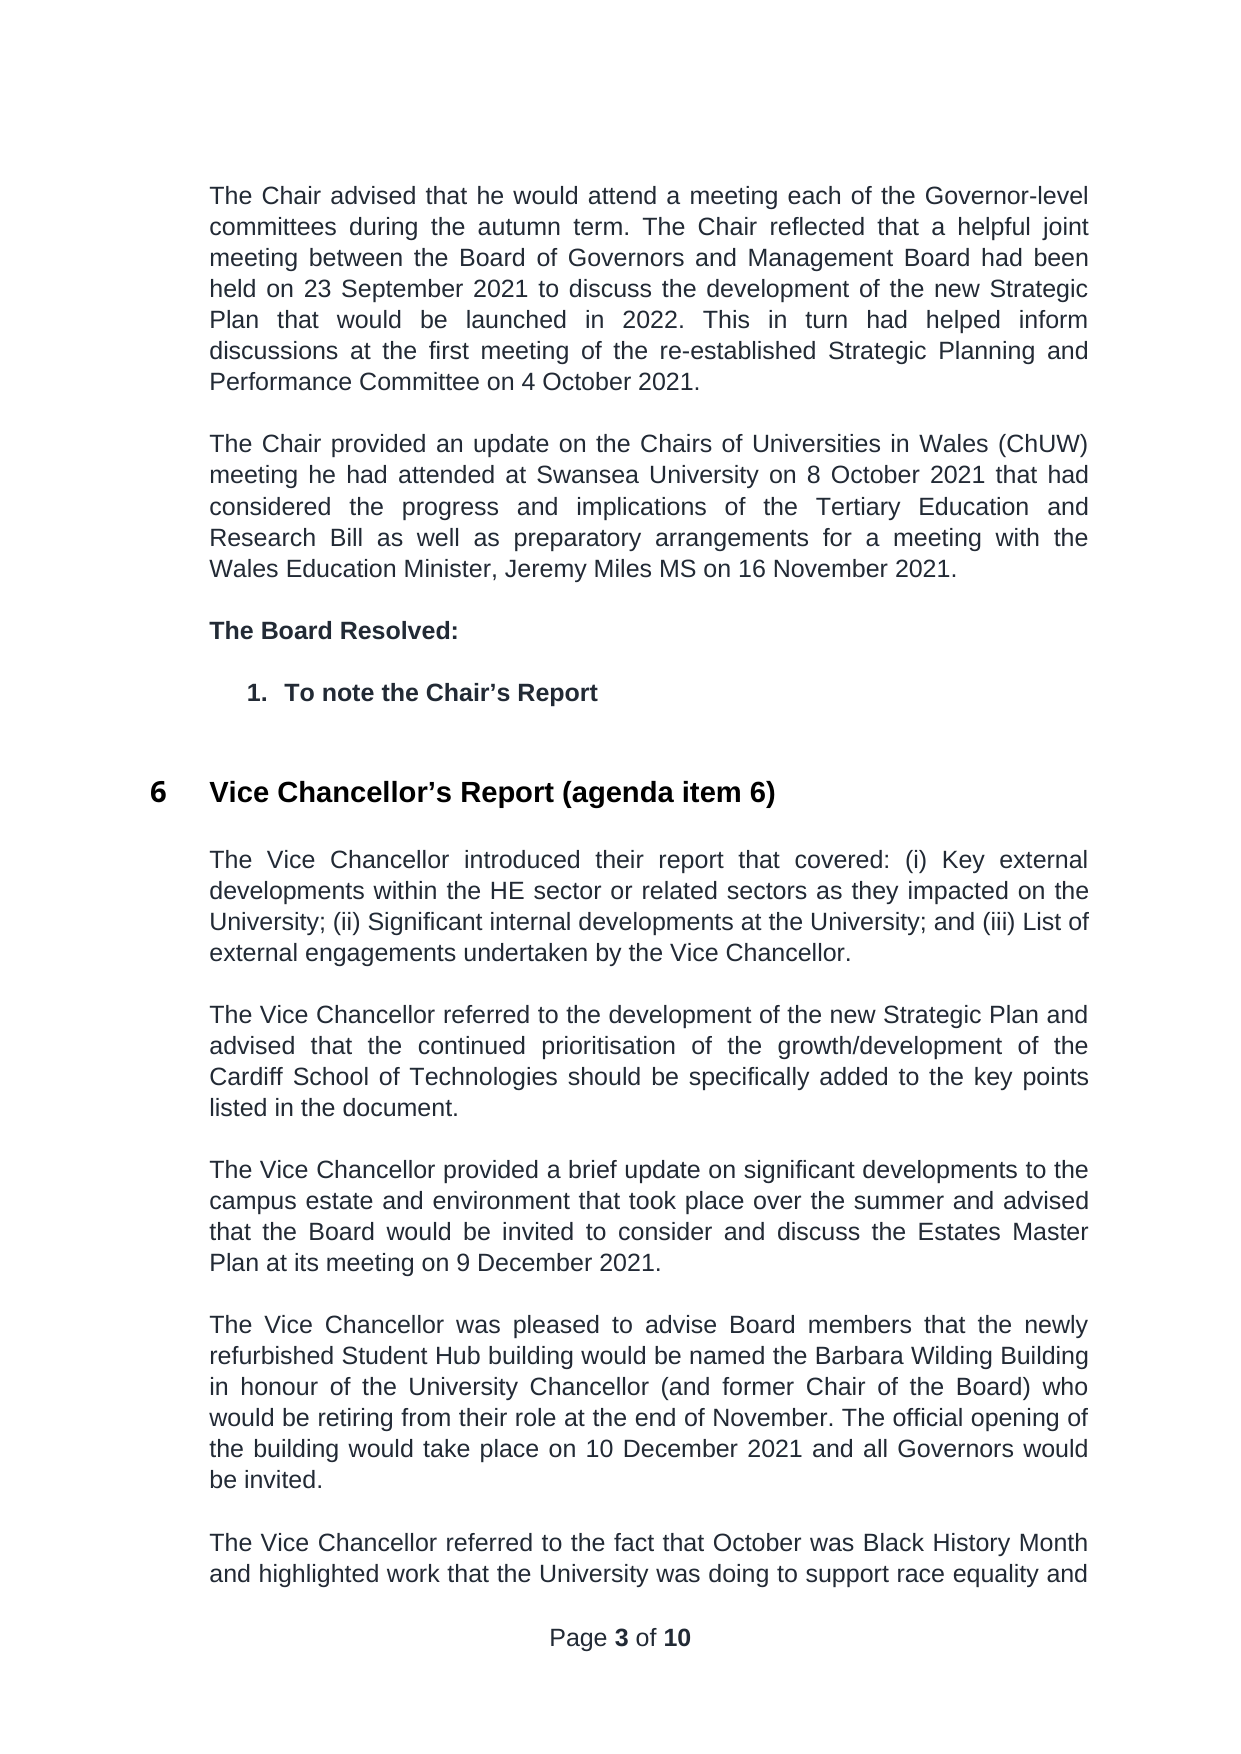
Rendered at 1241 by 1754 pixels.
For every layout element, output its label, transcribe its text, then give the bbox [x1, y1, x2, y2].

text The Vice Chancellor referred to the development of the new Strategic Plan and advised that the continued prioritisation of the growth/development of the Cardiff School of Technologies should be specifically added to the key points listed in the document. [209, 1000, 1090, 1122]
text The Chair provided an update on the Chairs of Universities in Wales (ChUW) meeting he had attended at Swansea University on 8 October 2021 that had considered the progress and implications of the Tertiary Education and Research Bill as well as preparatory arrangements for a meeting with the Wales Education Minister, Jeremy Miles MS on 16 November 2021. [209, 429, 1090, 582]
list To note the Chair’s Report [247, 678, 1090, 706]
text The Chair advised that he would attend a meeting each of the Governor-level committees during the autumn term. The Chair reflected that a helpful joint meeting between the Board of Governors and Management Board had been held on 23 September 2021 to discuss the development of the new Strategic Plan that would be launched in 2022. This in turn had helped inform discussions at the first meeting of the re-established Strategic Planning and Performance Committee on 4 October 2021. [209, 181, 1090, 396]
text The Board Resolved: [209, 616, 1090, 644]
text The Vice Chancellor introduced their report that covered: (i) Key external developments within the HE sector or related sectors as they impacted on the University; (ii) Significant internal developments at the University; and (iii) List of external engagements undertaken by the Vice Chancellor. [209, 845, 1090, 967]
text The Vice Chancellor was pleased to advise Board members that the newly refurbished Student Hub building would be named the Barbara Wilding Building in honour of the University Chancellor (and former Chair of the Board) who would be retiring from their role at the end of November. The official opening of the building would take place on 10 December 2021 and all Governors would be invited. [209, 1310, 1090, 1494]
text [209, 1528, 1090, 1587]
subtitle Vice Chancellor’s Report (agenda item 6) [150, 771, 1090, 811]
text The Vice Chancellor provided a brief update on significant developments to the campus estate and environment that took place over the summer and advised that the Board would be invited to consider and discuss the Estates Master Plan at its meeting on 9 December 2021. [209, 1155, 1090, 1277]
